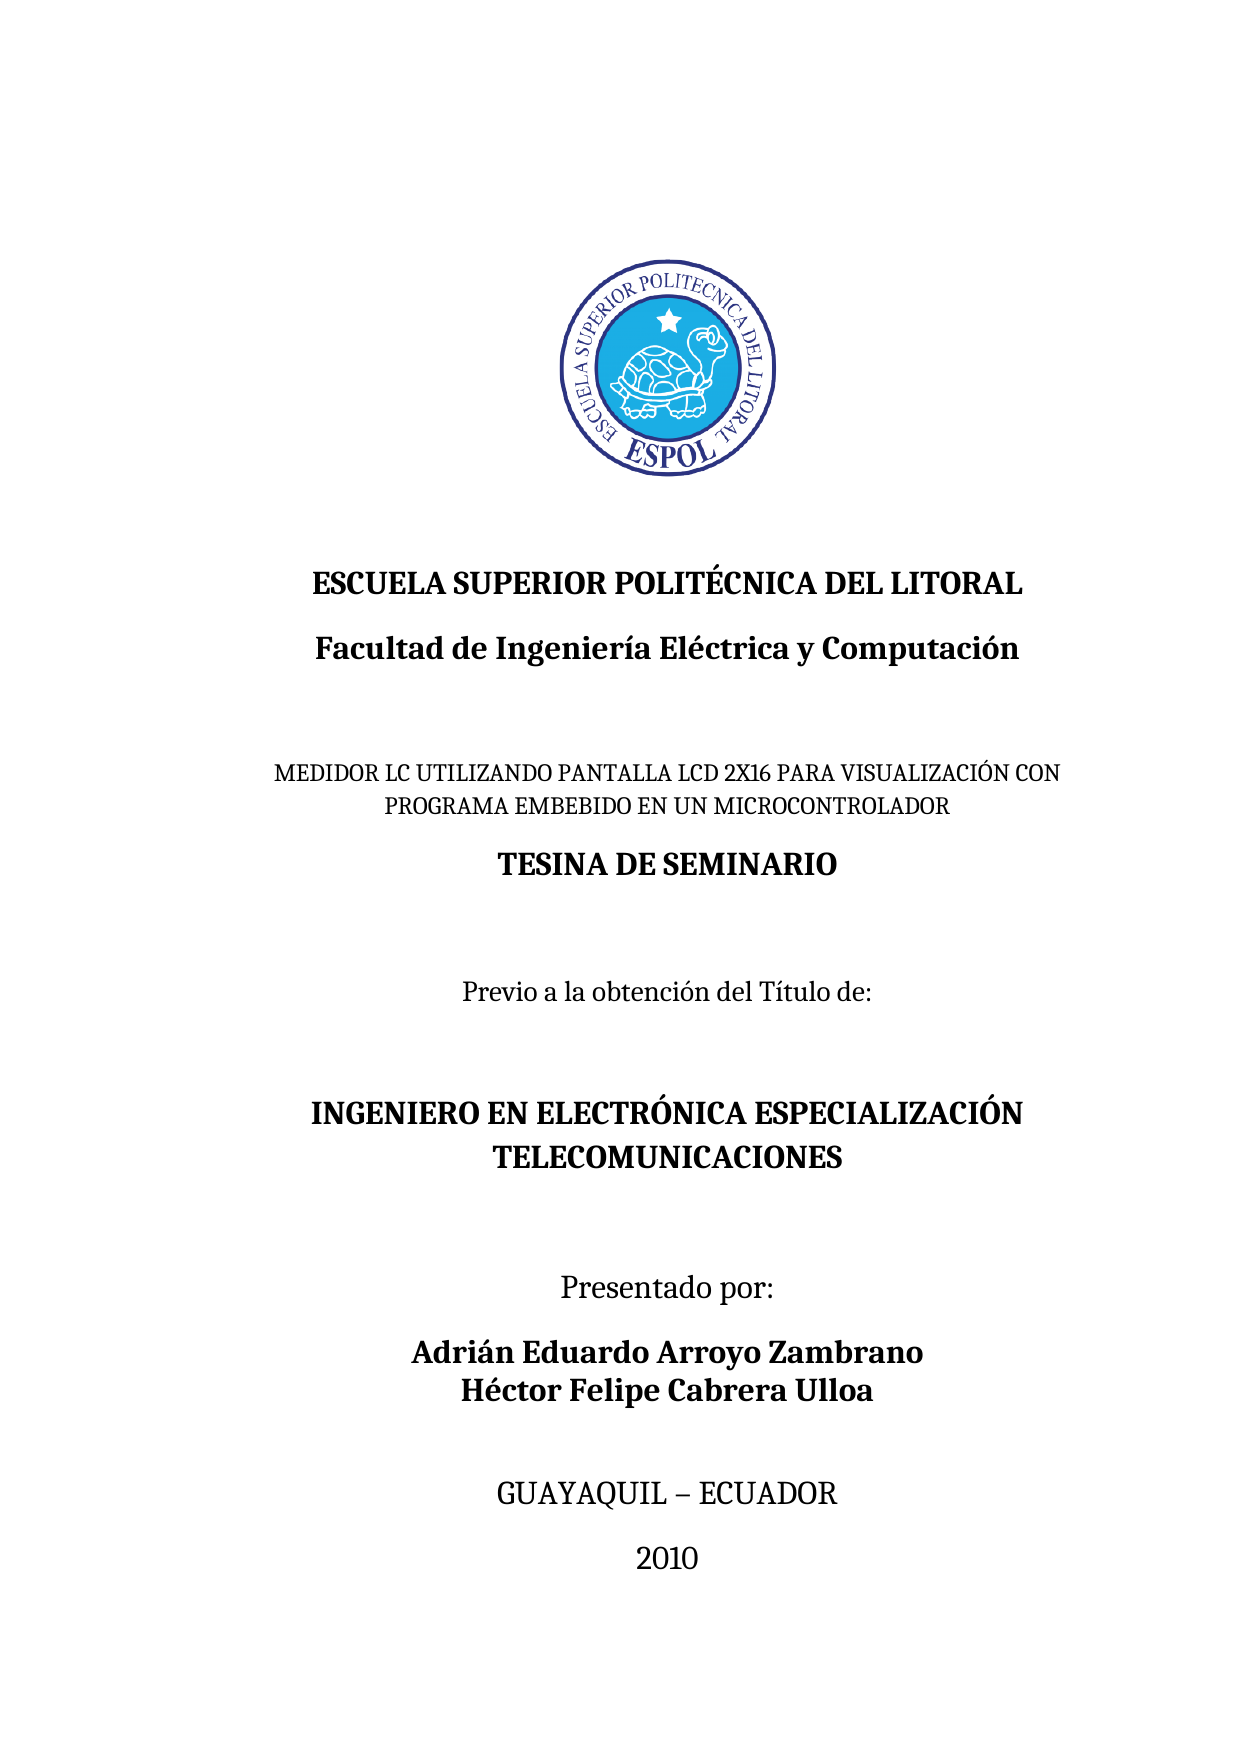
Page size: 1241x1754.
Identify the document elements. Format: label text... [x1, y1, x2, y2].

text Facultad de Ingeniería Eléctrica y Computación [236, 629, 1098, 667]
text Héctor Felipe Cabrera Ulloa [236, 1371, 1098, 1410]
text 2010 [236, 1539, 1098, 1578]
text MEDIDOR LC UTILIZANDO PANTALLA LCD 2X16 PARA VISUALIZACIÓN CON PROGRAMA EMBEBIDO EN UN MICROCONTROLADOR [236, 759, 1098, 821]
text Presentado por: [236, 1268, 1098, 1307]
text TESINA DE SEMINARIO [236, 846, 1098, 884]
text INGENIERO EN ELECTRÓNICA ESPECIALIZACIÓN TELECOMUNICACIONES [236, 1094, 1098, 1177]
text GUAYAQUIL – ECUADOR [236, 1475, 1098, 1513]
picture [548, 248, 787, 487]
text Adrián Eduardo Arroyo Zambrano [236, 1333, 1098, 1371]
text Previo a la obtención del Título de: [236, 976, 1098, 1009]
text ESCUELA SUPERIOR POLITÉCNICA DEL LITORAL [236, 564, 1098, 603]
